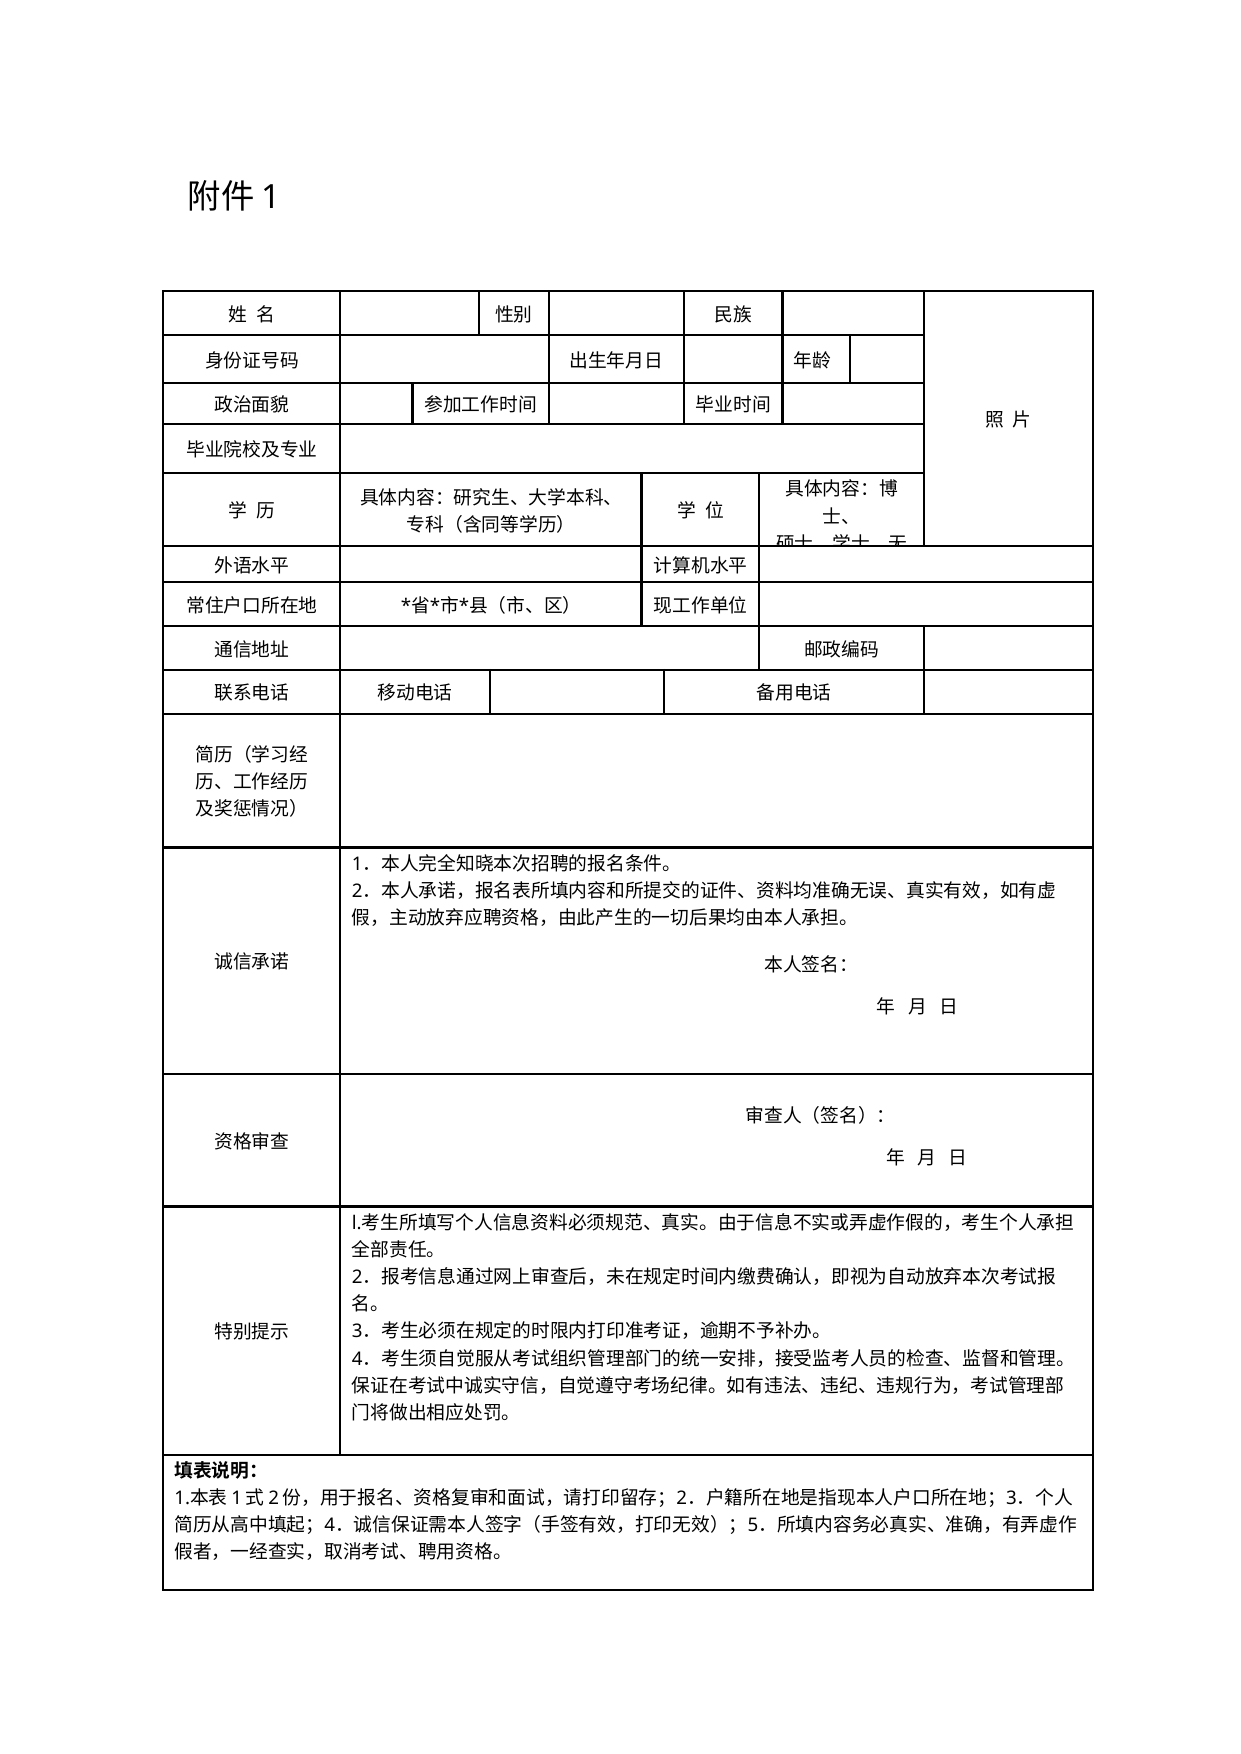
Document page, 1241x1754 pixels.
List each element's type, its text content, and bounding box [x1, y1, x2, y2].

table_cell 外语水平 [164, 547, 339, 581]
table_cell 年龄 [784, 336, 849, 382]
text 附件1 [187, 162, 1053, 227]
table_cell 具体内容：博士、 硕士、学士、无 [760, 474, 923, 545]
table_cell 填表说明： 1.本表1式2份，用于报名、资格复审和面试，请打印留存；2．户籍所在地是指现本人户口所在地；3．个人简历从高中填起；4．诚信保证需本人签字（手签有效，打印无效）；5．所填内容务必真实、准确，有弄虚作假者，一经查实，取消考试、聘用资格。 [164, 1456, 1092, 1589]
table_cell 计算机水平 [643, 547, 758, 581]
table_cell 备用电话 [665, 671, 923, 712]
table_cell 具体内容：研究生、大学本科、 专科（含同等学历） [341, 474, 640, 545]
table_header [341, 292, 478, 334]
table_cell 联系电话 [164, 671, 339, 712]
table_cell [784, 384, 923, 423]
table_cell [760, 547, 1092, 581]
table_cell [760, 583, 1092, 625]
table_cell [341, 384, 411, 423]
table_cell [550, 384, 683, 423]
table_header [784, 292, 923, 334]
table_cell [925, 627, 1092, 669]
table_cell 邮政编码 [760, 627, 923, 669]
table_cell [341, 425, 923, 472]
table_cell [341, 627, 758, 669]
table_cell [341, 547, 640, 581]
table_cell [341, 715, 1092, 846]
table_cell 资格审查 [164, 1075, 339, 1205]
table_cell *省*市*县（市、区） [341, 583, 640, 625]
table_header 民族 [685, 292, 781, 334]
table_cell 审查人（签名）： 年 月 日 [341, 1075, 1092, 1205]
table_cell 本人完全知晓本次招聘的报名条件。 本人承诺，报名表所填内容和所提交的证件、资料均准确无误、真实有效，如有虚假，主动放弃应聘资格，由此产生的一切后果均由本人承担。 本人签名： 年 月 日 [341, 849, 1092, 1073]
table_header [550, 292, 683, 334]
table_cell 通信地址 [164, 627, 339, 669]
table_cell [851, 336, 923, 382]
table_cell [685, 336, 781, 382]
table_cell 出生年月日 [550, 336, 683, 382]
table_cell 身份证号码 [164, 336, 339, 382]
table_cell 学 位 [643, 474, 758, 545]
table_cell 学 历 [164, 474, 339, 545]
table_cell 毕业时间 [685, 384, 781, 423]
table_cell 简历（学习经 历、工作经历 及奖惩情况） [164, 715, 339, 846]
table_cell 移动电话 [341, 671, 489, 712]
table_cell 政治面貌 [164, 384, 339, 423]
table_cell [341, 336, 548, 382]
table_cell l.考生所填写个人信息资料必须规范、真实。由于信息不实或弄虚作假的，考生个人承担全部责任。 2．报考信息通过网上审查后，未在规定时间内缴费确认，即视为自动放弃本次考试报名。 3．考生必须在规定的时限内打印准考证，逾期不予补办。 4．考生须自觉服从考试组织管理部门的统一安排，接受监考人员的检查、监督和管理。 保证在考试中诚实守信，自觉遵守考场纪律。如有违法、违纪、违规行为，考试管理部门将做出相应处罚。 [341, 1208, 1092, 1453]
table_header 照 片 [925, 292, 1092, 545]
table_header 性别 [480, 292, 548, 334]
table_cell [925, 671, 1092, 712]
table_cell [491, 671, 663, 712]
table_cell 参加工作时间 [414, 384, 548, 423]
table_header 姓 名 [164, 292, 339, 334]
table_cell 常住户口所在地 [164, 583, 339, 625]
table_cell 毕业院校及专业 [164, 425, 339, 472]
table_cell 特别提示 [164, 1208, 339, 1453]
table_cell 现工作单位 [643, 583, 758, 625]
table_cell 诚信承诺 [164, 849, 339, 1073]
